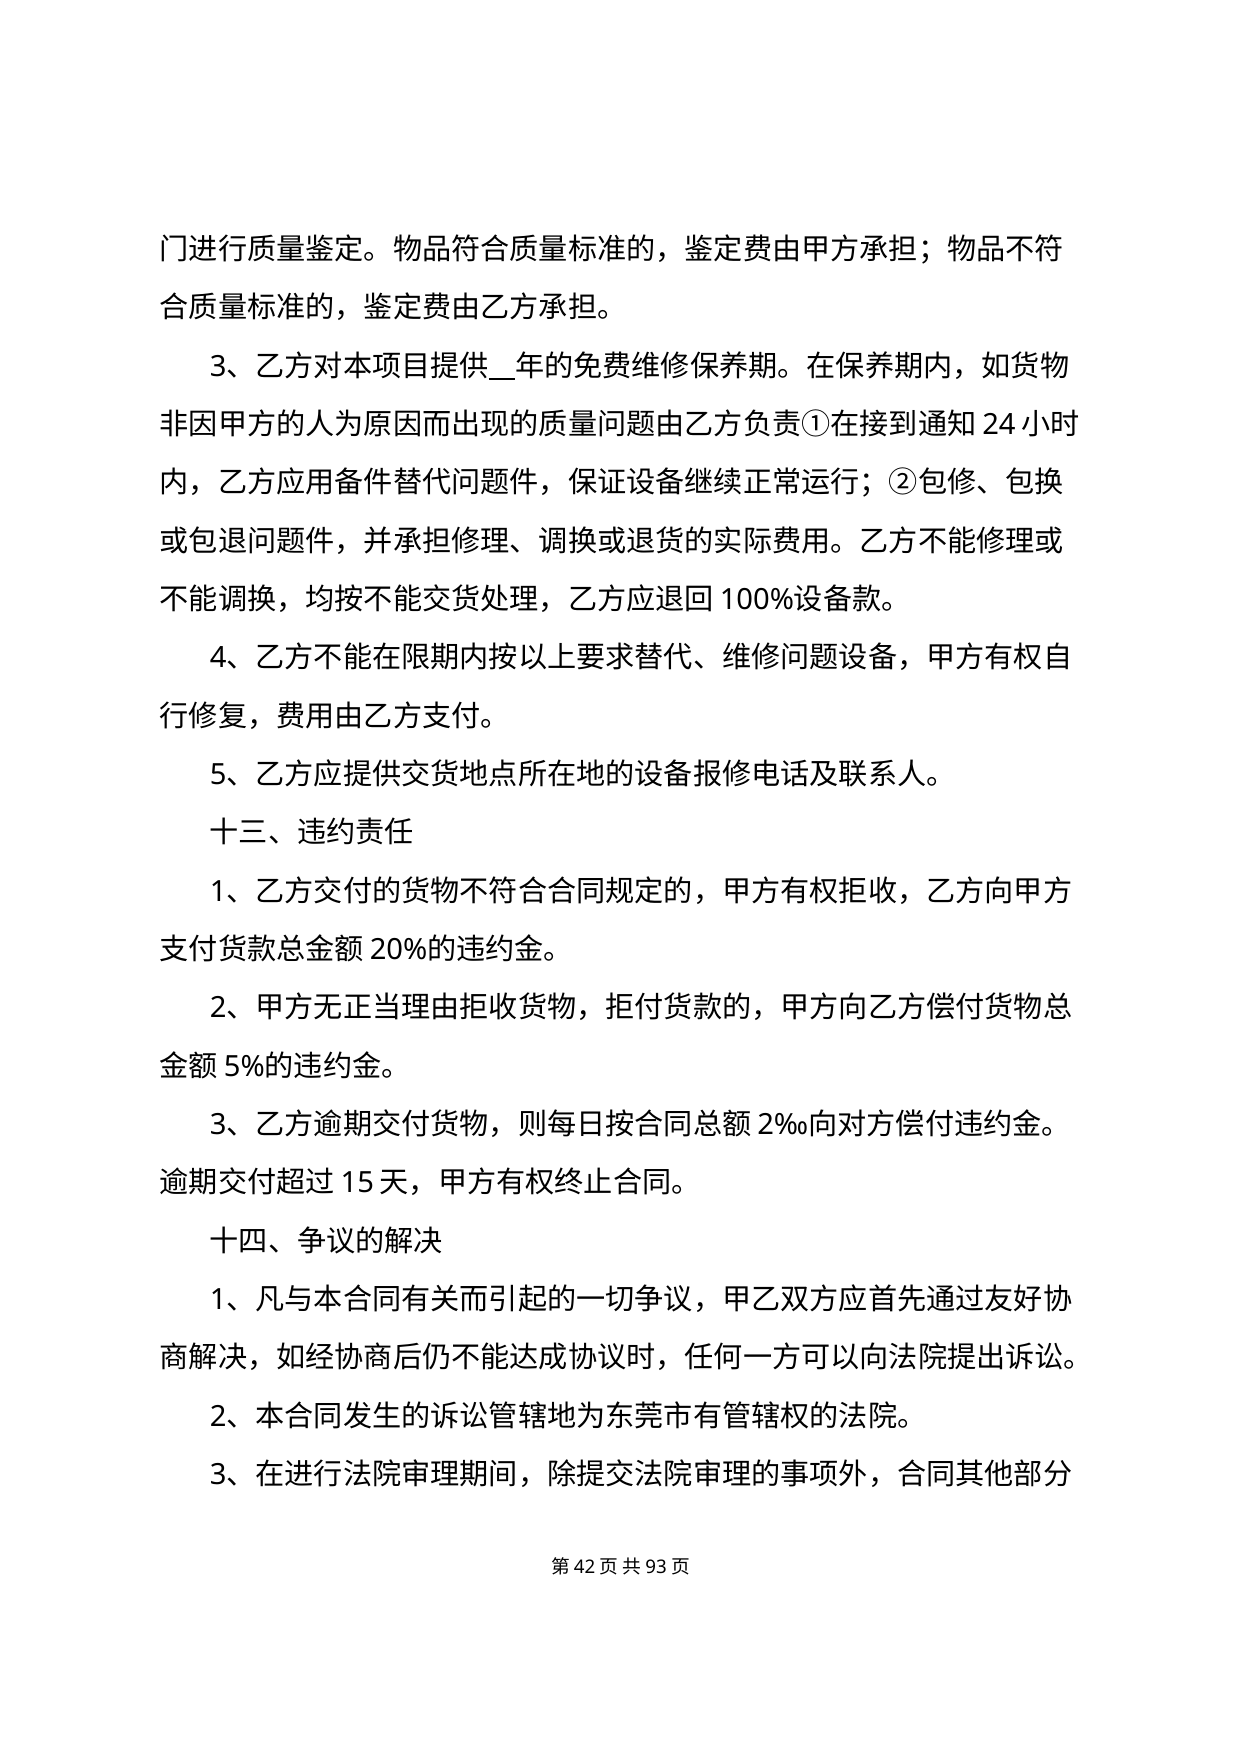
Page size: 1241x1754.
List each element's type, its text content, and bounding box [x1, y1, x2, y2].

text 3、乙方逾期交付货物，则每日按合同总额2‰向对方偿付违约金。逾期交付超过15天，甲方有权终止合同。 [159, 1088, 1081, 1204]
text 2、本合同发生的诉讼管辖地为东莞市有管辖权的法院。 [159, 1379, 1081, 1438]
text 十四、争议的解决 [159, 1204, 1081, 1263]
text 3、乙方对本项目提供 年的免费维修保养期。在保养期内，如货物非因甲方的人为原因而出现的质量问题由乙方负责①在接到通知24小时内，乙方应用备件替代问题件，保证设备继续正常运行；②包修、包换或包退问题件，并承担修理、调换或退货的实际费用。乙方不能修理或不能调换，均按不能交货处理，乙方应退回100%设备款。 [159, 329, 1081, 621]
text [159, 213, 1081, 329]
text 十三、违约责任 [159, 796, 1081, 854]
text 5、乙方应提供交货地点所在地的设备报修电话及联系人。 [159, 738, 1081, 796]
text 4、乙方不能在限期内按以上要求替代、维修问题设备，甲方有权自行修复，费用由乙方支付。 [159, 621, 1081, 738]
text 1、乙方交付的货物不符合合同规定的，甲方有权拒收，乙方向甲方支付货款总金额20%的违约金。 [159, 854, 1081, 971]
text 2、甲方无正当理由拒收货物，拒付货款的，甲方向乙方偿付货物总金额5%的违约金。 [159, 971, 1081, 1088]
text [159, 1438, 1081, 1496]
text 1、凡与本合同有关而引起的一切争议，甲乙双方应首先通过友好协商解决，如经协商后仍不能达成协议时，任何一方可以向法院提出诉讼。 [159, 1263, 1081, 1379]
